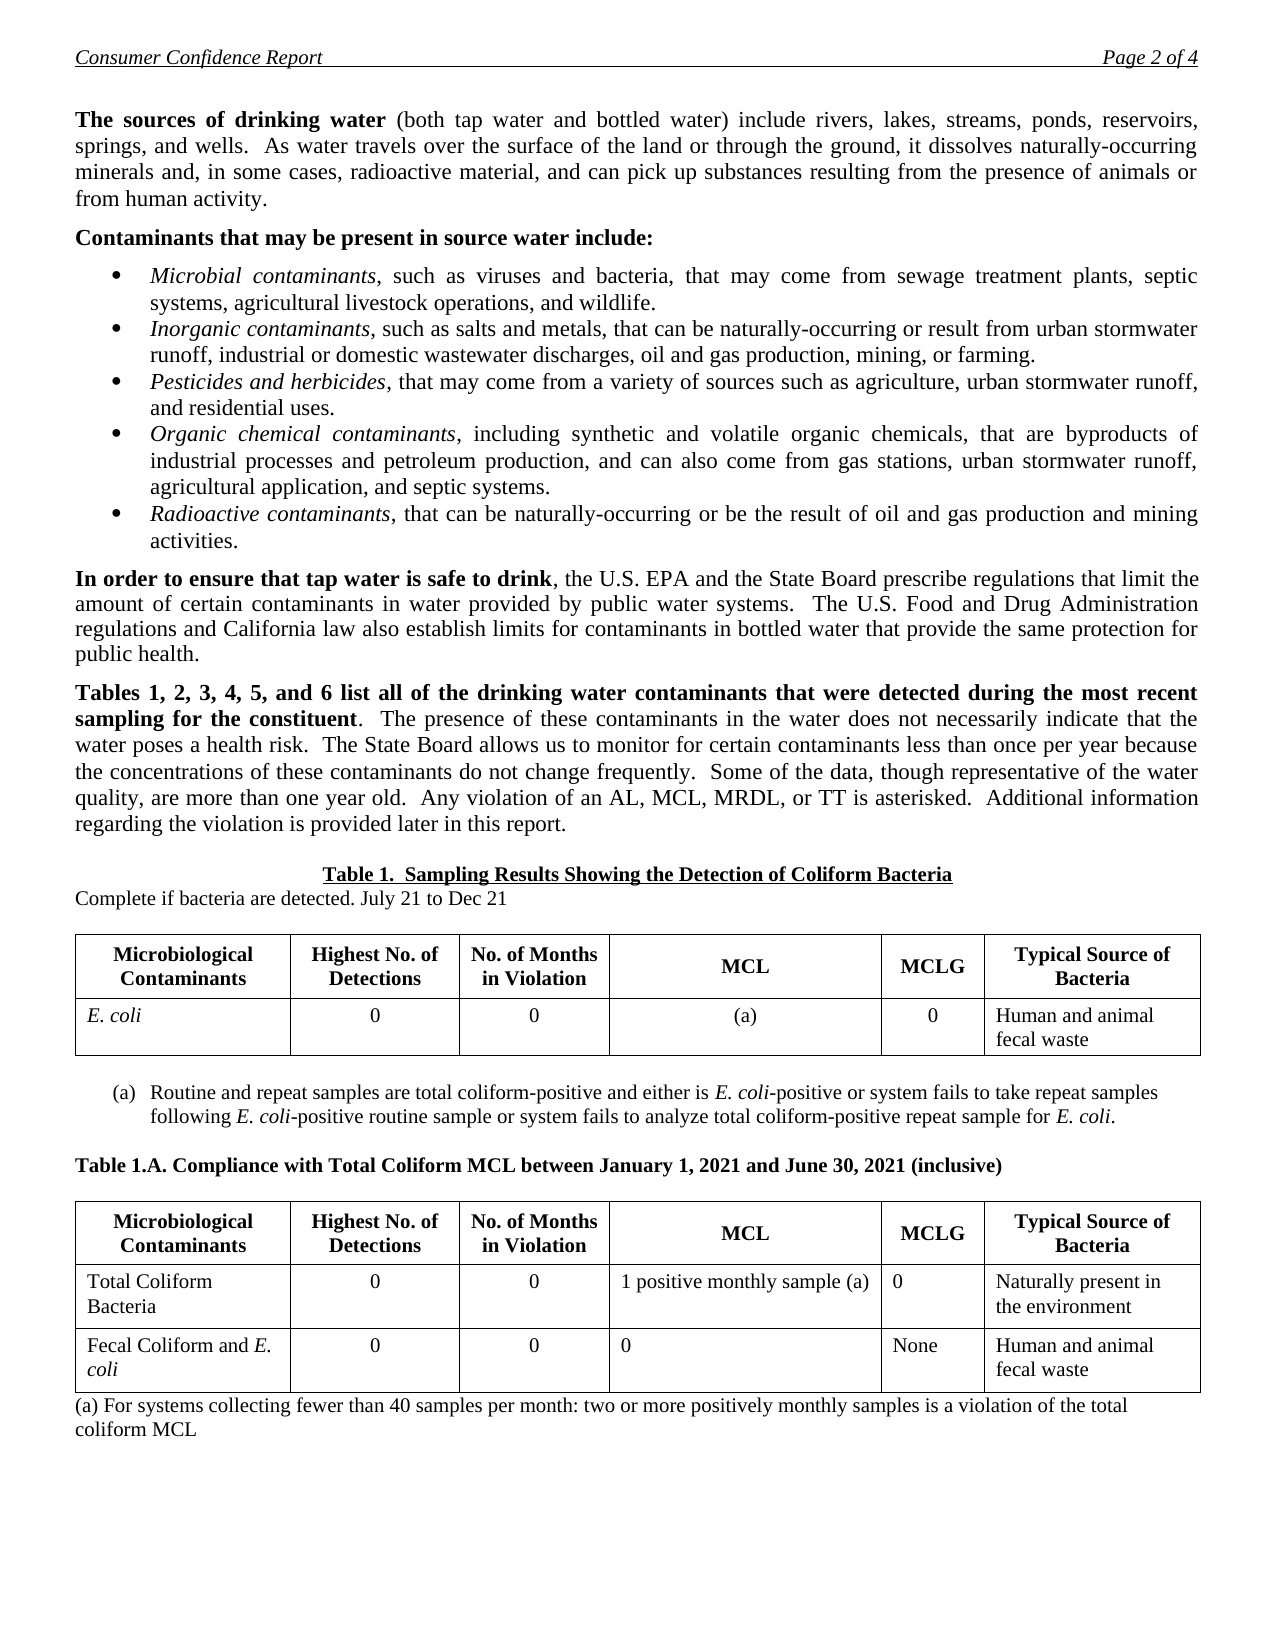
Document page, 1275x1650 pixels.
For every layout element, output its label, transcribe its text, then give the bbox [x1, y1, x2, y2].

table_cell 0 [460, 999, 609, 1055]
table_cell Naturally present in the environment [985, 1265, 1200, 1328]
table_cell 0 [291, 1329, 459, 1392]
table_cell Total Coliform Bacteria [76, 1265, 290, 1328]
table_header MCL [610, 935, 881, 998]
list Microbial contaminants, such as viruses and bacteria, that may come from sewage treatment plants, septic systems, agricultural livestock operations, and wildlife. [112, 262, 1200, 315]
table_cell (a) [610, 999, 881, 1055]
table_header Typical Source of Bacteria [985, 935, 1200, 998]
table_header No. of Months in Violation [460, 1202, 609, 1264]
text (a) For systems collecting fewer than 40 samples per month: two or more positively monthly samples is a violation of the total coliform MCL [75, 1393, 1200, 1441]
list Radioactive contaminants, that can be naturally-occurring or be the result of oil and gas production and mining activities. [112, 499, 1200, 554]
text Table 1.A. Compliance with Total Coliform MCL between January 1, 2021 and June 30, 2021 (inclusive) [75, 1152, 1200, 1177]
table_cell 0 [610, 1329, 881, 1392]
list Inorganic contaminants, such as salts and metals, that can be naturally-occurring or result from urban stormwater runoff, industrial or domestic wastewater discharges, oil and gas production, mining, or farming. [112, 315, 1200, 368]
text In order to ensure that tap water is safe to drink, the U.S. EPA and the State Board prescribe regulations that limit the amount of certain contaminants in water provided by public water systems. The U.S. Food and Drug Administration regulations and California law also establish limits for contaminants in bottled water that provide the same protection for public health. [75, 566, 1200, 666]
table_header MCLG [882, 935, 984, 998]
table_cell Human and animal fecal waste [985, 1329, 1200, 1392]
table_cell 0 [882, 999, 984, 1055]
table_header Highest No. of Detections [291, 935, 459, 998]
table_cell 0 [460, 1265, 609, 1328]
list Routine and repeat samples are total coliform-positive and either is E. coli-positive or system fails to take repeat samples following E. coli-positive routine sample or system fails to analyze total coliform-positive repeat sample for E. coli. [112, 1080, 1200, 1128]
table_header Highest No. of Detections [291, 1202, 459, 1264]
table_cell E. coli [76, 999, 290, 1055]
table_header Microbiological Contaminants [76, 1202, 290, 1264]
table_cell None [882, 1329, 984, 1392]
table_header MCL [610, 1202, 881, 1264]
table_cell Fecal Coliform and E. coli [76, 1329, 290, 1392]
table_header No. of Months in Violation [460, 935, 609, 998]
table_header Typical Source of Bacteria [985, 1202, 1200, 1264]
table_cell 0 [291, 1265, 459, 1328]
text Complete if bacteria are detected. July 21 to Dec 21 [75, 886, 1200, 910]
table_header MCLG [882, 1202, 984, 1264]
table_cell Human and animal fecal waste [985, 999, 1200, 1055]
text The sources of drinking water (both tap water and bottled water) include rivers, lakes, streams, ponds, reservoirs, springs, and wells. As water travels over the surface of the land or through the ground, it dissolves naturally-occurring minerals and, in some cases, radioactive material, and can pick up substances resulting from the presence of animals or from human activity. [75, 106, 1200, 211]
list Organic chemical contaminants, including synthetic and volatile organic chemicals, that are byproducts of industrial processes and petroleum production, and can also come from gas stations, urban stormwater runoff, agricultural application, and septic systems. [112, 421, 1200, 499]
text Tables 1, 2, 3, 4, 5, and 6 list all of the drinking water contaminants that were detected during the most recent sampling for the constituent. The presence of these contaminants in the water does not necessarily indicate that the water poses a health risk. The State Board allows us to monitor for certain contaminants less than once per year because the concentrations of these contaminants do not change frequently. Some of the data, though representative of the water quality, are more than one year old. Any violation of an AL, MCL, MRDL, or TT is asterisked. Additional information regarding the violation is provided later in this report. [75, 679, 1200, 837]
table_cell 0 [460, 1329, 609, 1392]
table_cell 0 [291, 999, 459, 1055]
text Table 1. Sampling Results Showing the Detection of Coliform Bacteria [75, 862, 1200, 886]
table_cell 0 [882, 1265, 984, 1328]
text Contaminants that may be present in source water include: [75, 223, 1200, 250]
table_cell 1 positive monthly sample (a) [610, 1265, 881, 1328]
table_header Microbiological Contaminants [76, 935, 290, 998]
list Pesticides and herbicides, that may come from a variety of sources such as agriculture, urban stormwater runoff, and residential uses. [112, 368, 1200, 421]
